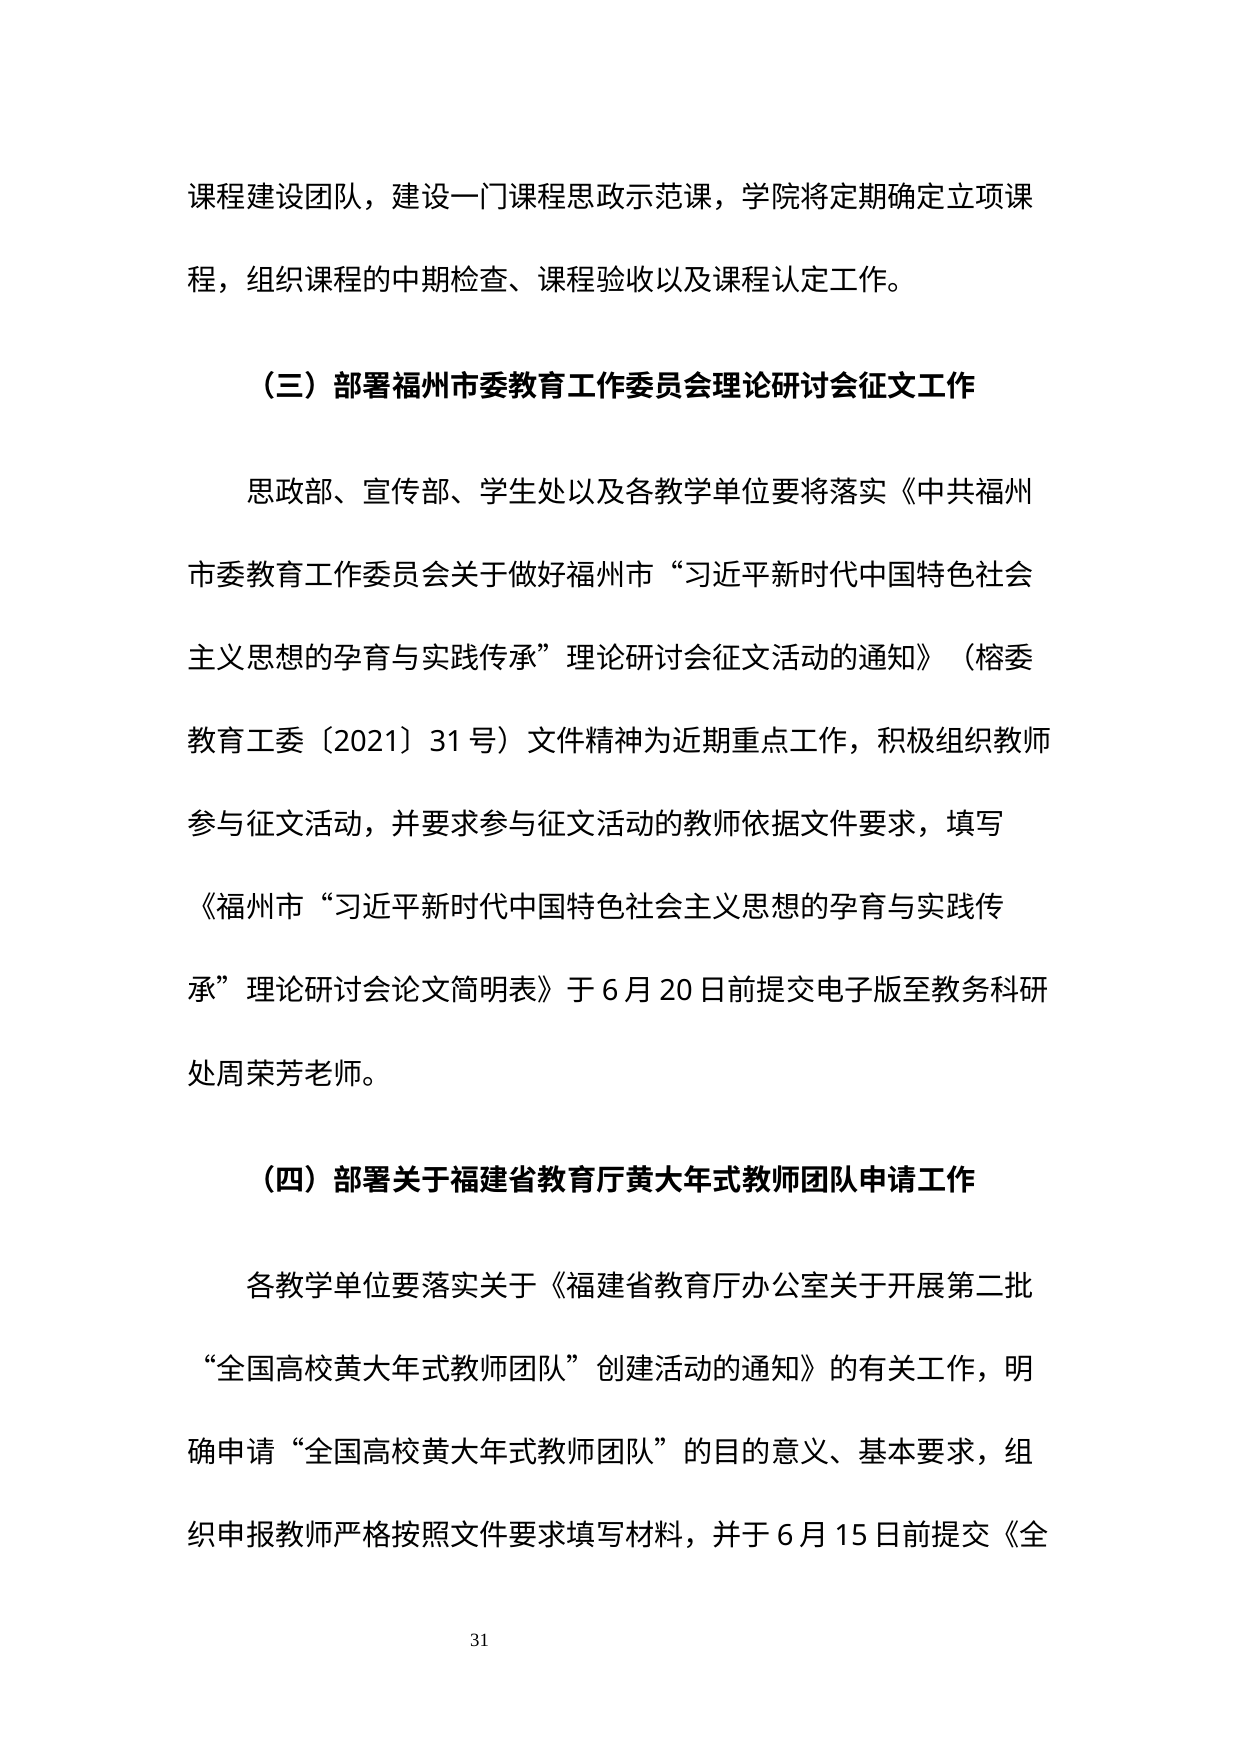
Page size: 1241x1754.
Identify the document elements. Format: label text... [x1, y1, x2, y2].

text （四）部署关于福建省教育厅黄大年式教师团队申请工作 [187, 1145, 1053, 1210]
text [187, 162, 1053, 310]
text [187, 1251, 1053, 1565]
text 思政部、宣传部、学生处以及各教学单位要将落实《中共福州市委教育工作委员会关于做好福州市“习近平新时代中国特色社会主义思想的孕育与实践传承”理论研讨会征文活动的通知》（榕委教育工委〔2021〕31号）文件精神为近期重点工作，积极组织教师参与征文活动，并要求参与征文活动的教师依据文件要求，填写《福州市“习近平新时代中国特色社会主义思想的孕育与实践传承”理论研讨会论文简明表》于6月20日前提交电子版至教务科研处周荣芳老师。 [187, 457, 1053, 1104]
text （三）部署福州市委教育工作委员会理论研讨会征文工作 [187, 351, 1053, 416]
